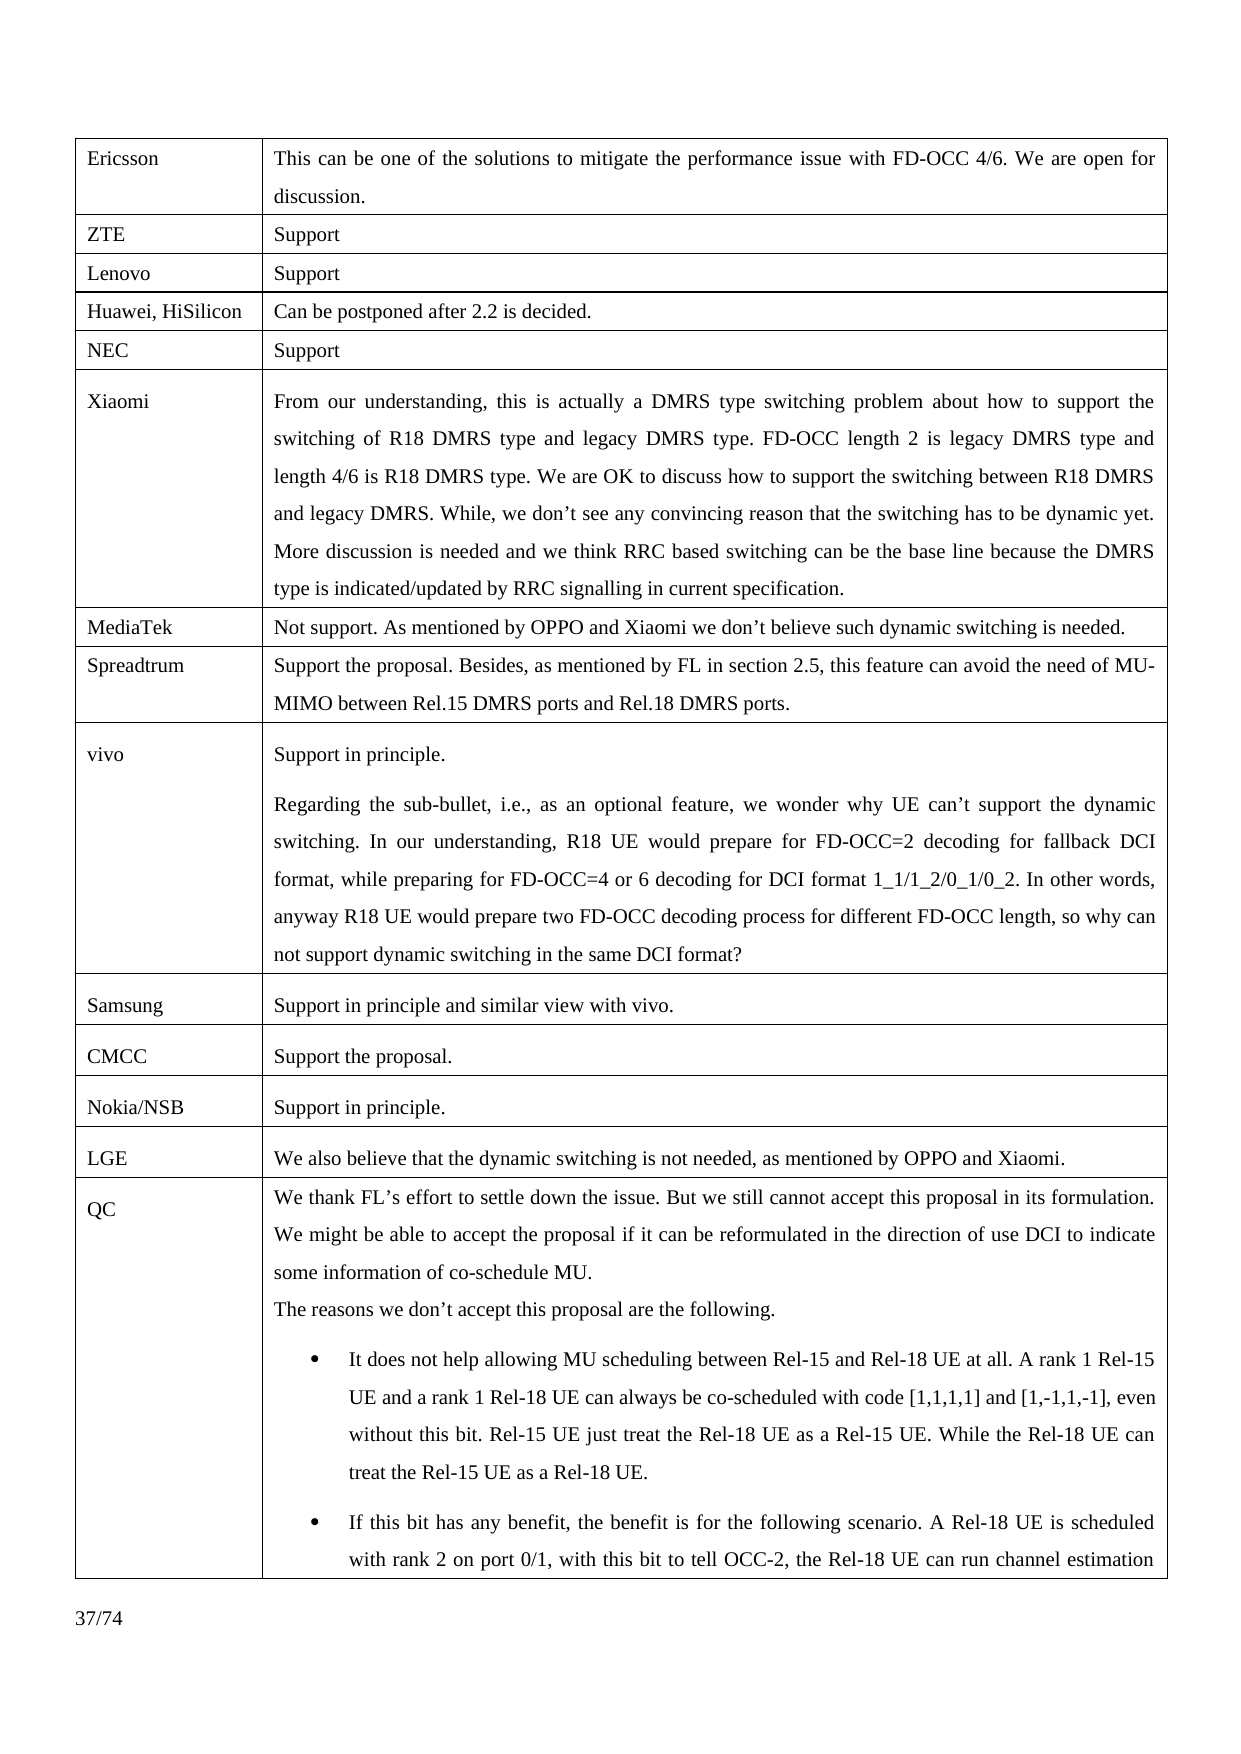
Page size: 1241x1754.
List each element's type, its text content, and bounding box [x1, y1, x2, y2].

table_cell Nokia/NSB [76, 1076, 262, 1126]
table_cell Support in principle. [263, 1076, 1167, 1126]
table_cell From our understanding, this is actually a DMRS type switching problem about how to support the switching of R18 DMRS type and legacy DMRS type. FD-OCC length 2 is legacy DMRS type and length 4/6 is R18 DMRS type. We are OK to discuss how to support the switching between R18 DMRS and legacy DMRS. While, we don’t see any convincing reason that the switching has to be dynamic yet. More discussion is needed and we think RRC based switching can be the base line because the DMRS type is indicated/updated by RRC signalling in current specification. [263, 370, 1167, 607]
table_cell Lenovo [76, 254, 262, 291]
table_cell Not support. As mentioned by OPPO and Xiaomi we don’t believe such dynamic switching is needed. [263, 608, 1167, 646]
table_cell Can be postponed after 2.2 is decided. [263, 293, 1167, 330]
table_cell Ericsson [76, 139, 262, 214]
table_cell Support the proposal. [263, 1025, 1167, 1075]
table_cell ZTE [76, 215, 262, 253]
table_cell We also believe that the dynamic switching is not needed, as mentioned by OPPO and Xiaomi. [263, 1127, 1167, 1177]
table_cell QC [76, 1178, 262, 1578]
table_cell Support [263, 254, 1167, 291]
table_cell Support the proposal. Besides, as mentioned by FL in section 2.5, this feature can avoid the need of MU-MIMO between Rel.15 DMRS ports and Rel.18 DMRS ports. [263, 647, 1167, 722]
table_cell Huawei, HiSilicon [76, 293, 262, 330]
table_cell This can be one of the solutions to mitigate the performance issue with FD-OCC 4/6. We are open for discussion. [263, 139, 1167, 214]
table_cell Support [263, 215, 1167, 253]
table_cell LGE [76, 1127, 262, 1177]
table_cell CMCC [76, 1025, 262, 1075]
table_cell Support in principle. Regarding the sub-bullet, i.e., as an optional feature, we wonder why UE can’t support the dynamic switching. In our understanding, R18 UE would prepare for FD-OCC=2 decoding for fallback DCI format, while preparing for FD-OCC=4 or 6 decoding for DCI format 1_1/1_2/0_1/0_2. In other words, anyway R18 UE would prepare two FD-OCC decoding process for different FD-OCC length, so why can not support dynamic switching in the same DCI format? [263, 723, 1167, 973]
table_cell Spreadtrum [76, 647, 262, 722]
table_cell Support in principle and similar view with vivo. [263, 974, 1167, 1024]
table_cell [263, 1178, 1167, 1578]
table_cell NEC [76, 331, 262, 368]
table_cell vivo [76, 723, 262, 973]
table_cell Xiaomi [76, 370, 262, 607]
table_cell MediaTek [76, 608, 262, 646]
table_cell Samsung [76, 974, 262, 1024]
table_cell Support [263, 331, 1167, 368]
